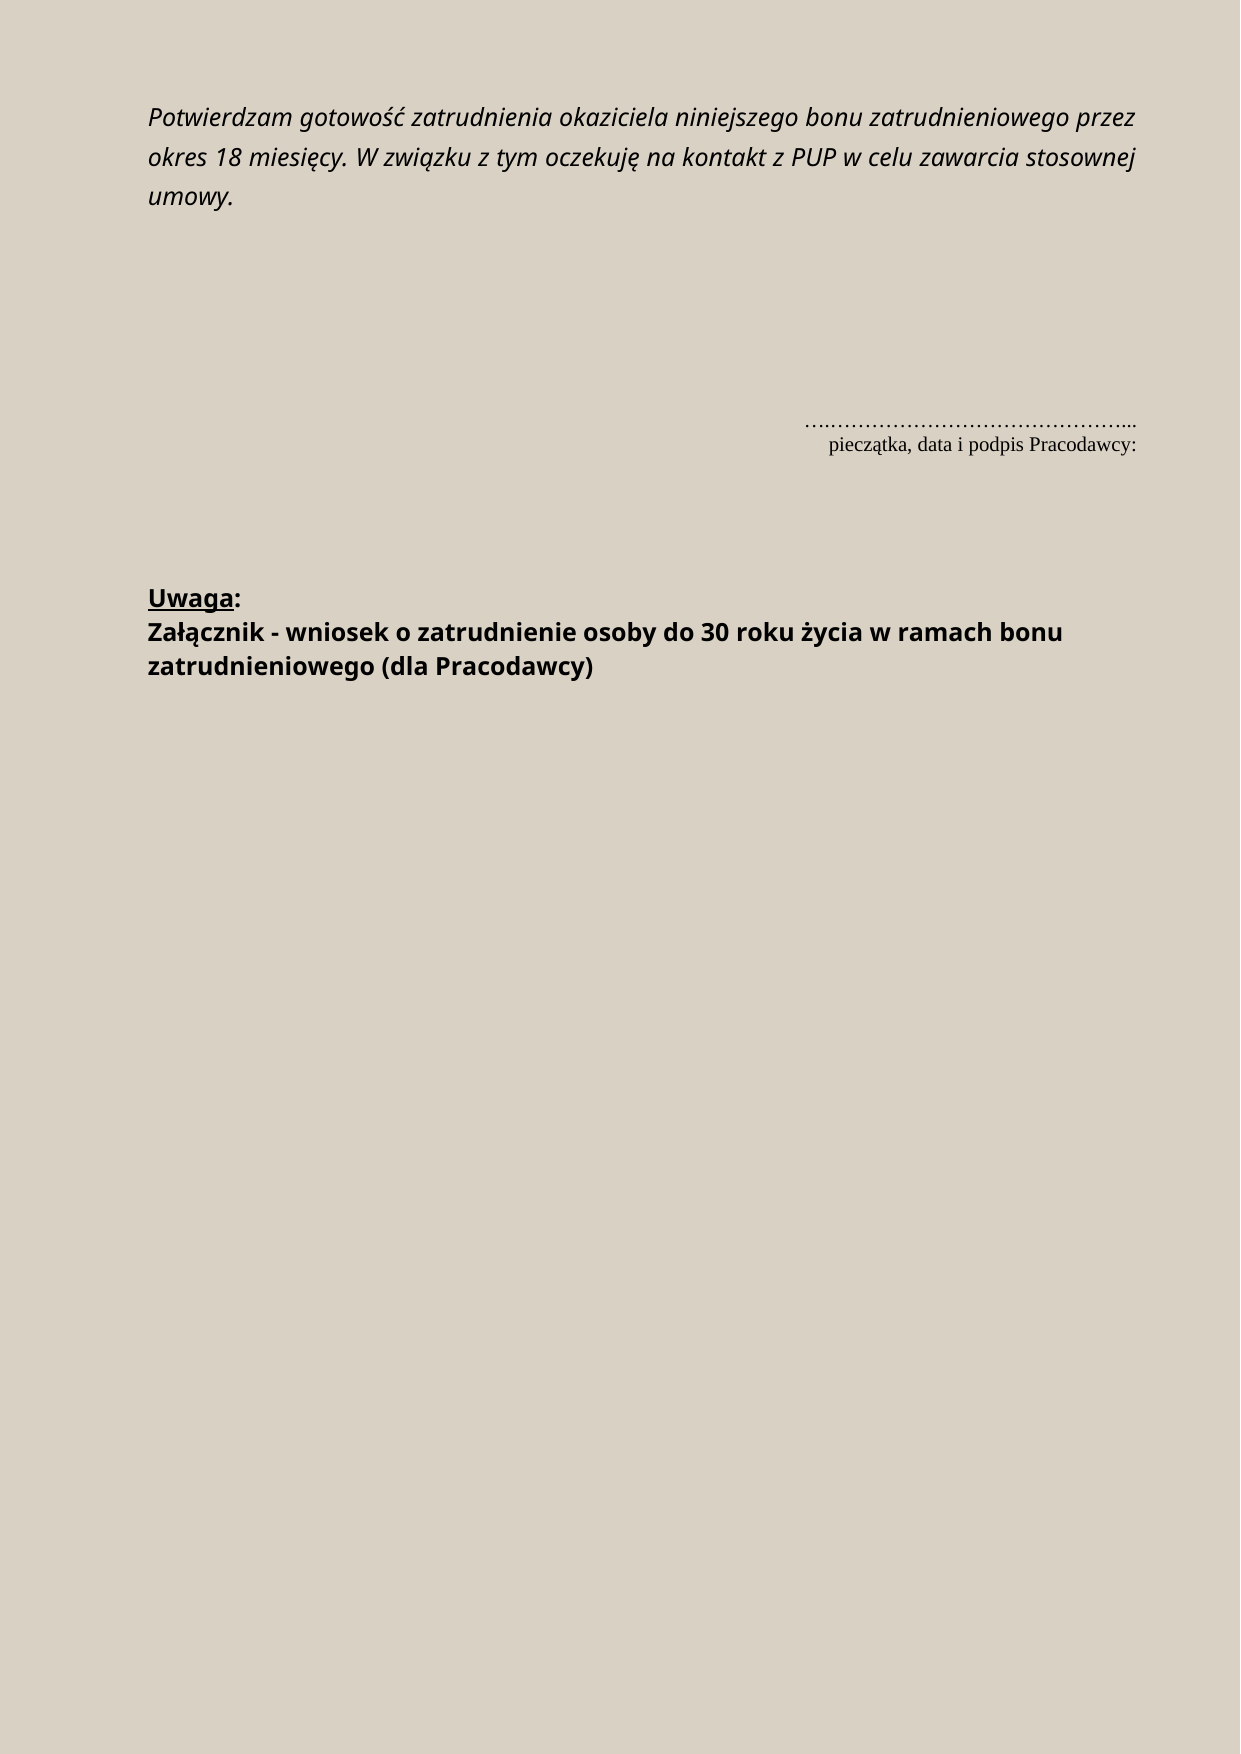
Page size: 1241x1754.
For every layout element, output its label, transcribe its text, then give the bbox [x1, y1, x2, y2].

list Załącznik - wniosek o zatrudnienie osoby do 30 roku życia w ramach bonu zatrudnieniowego (dla Pracodawcy) [148, 614, 1137, 683]
text pieczątka, data i podpis Pracodawcy: [148, 432, 1137, 456]
text ….……………………………………... [148, 407, 1137, 432]
list Uwaga: [148, 581, 1137, 614]
text Potwierdzam gotowość zatrudnienia okaziciela niniejszego bonu zatrudnieniowego przez okres 18 miesięcy. W związku z tym oczekuję na kontakt z PUP w celu zawarcia stosownej umowy. [148, 100, 1137, 212]
